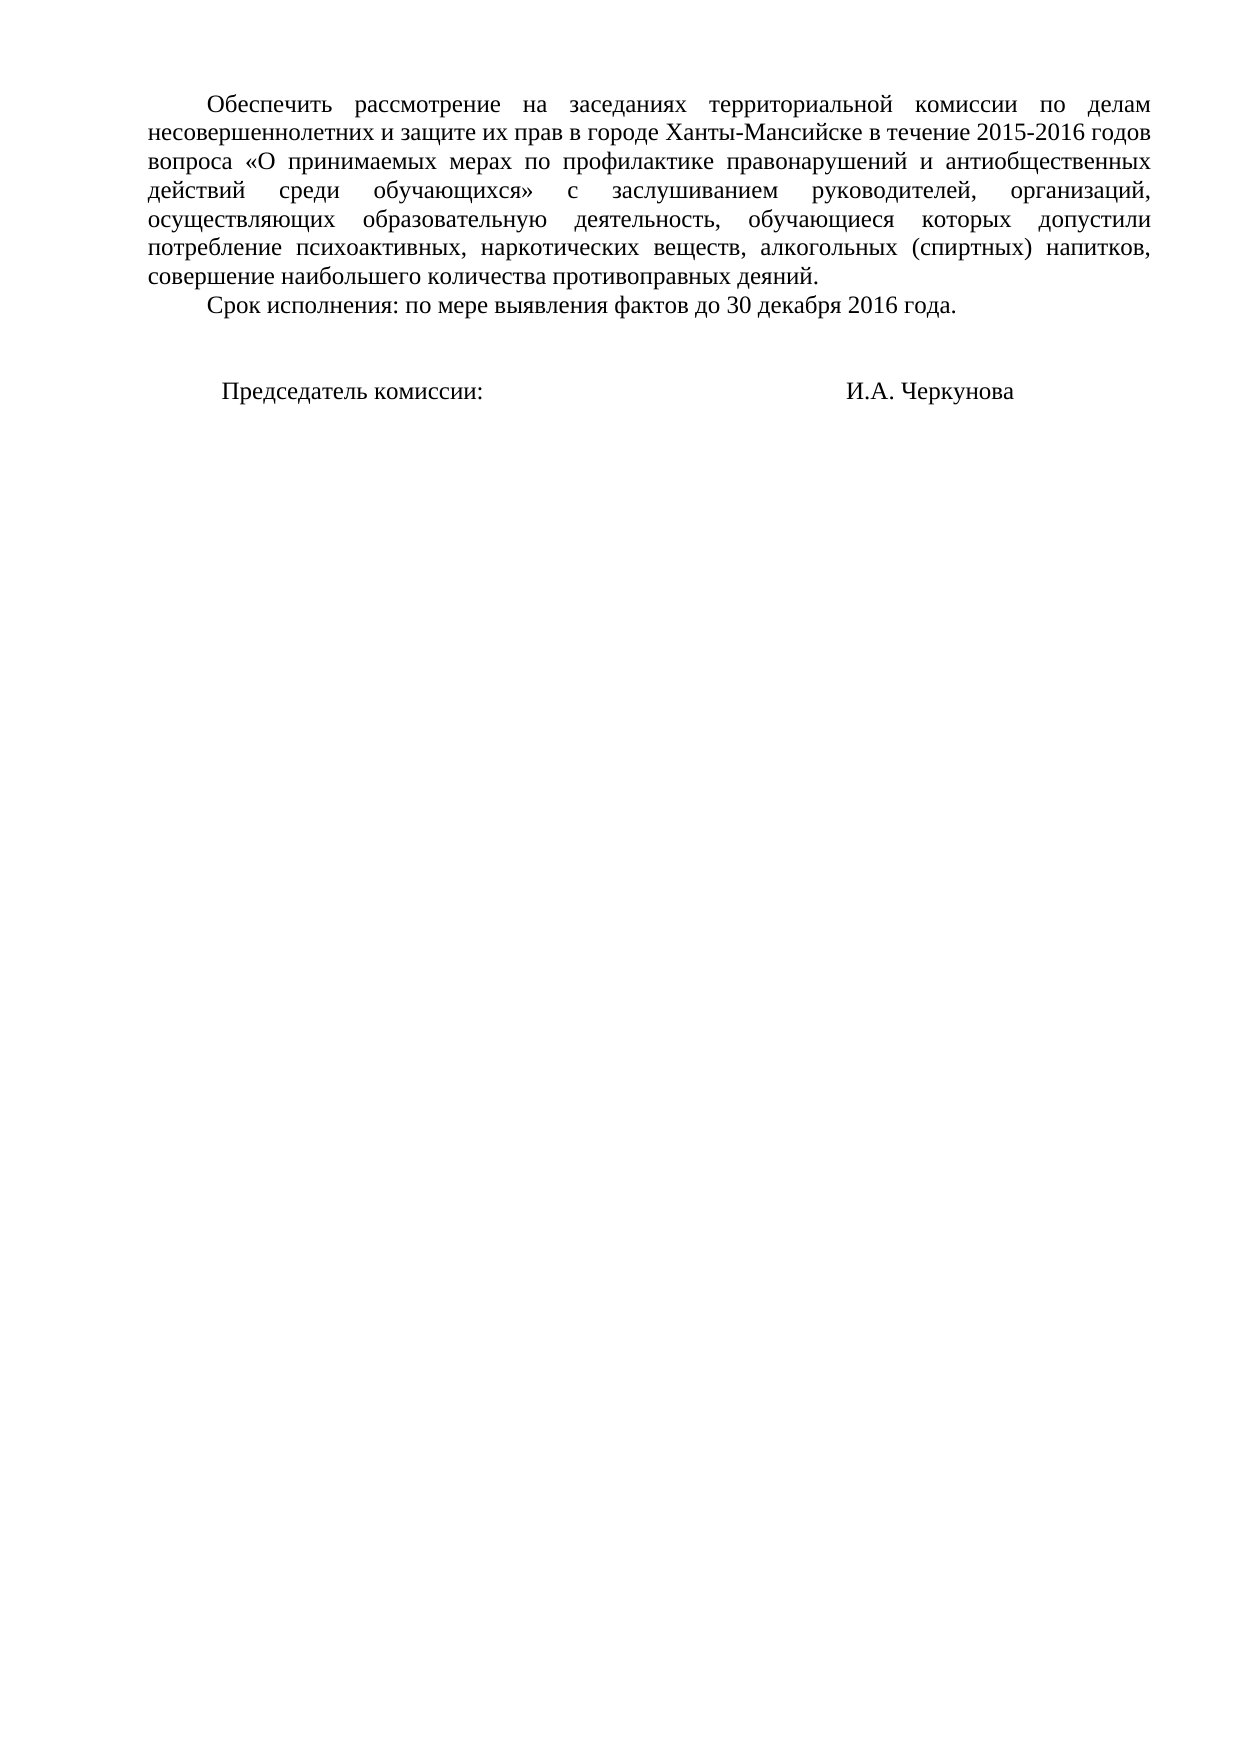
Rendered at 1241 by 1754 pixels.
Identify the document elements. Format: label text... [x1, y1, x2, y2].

text Срок исполнения: по мере выявления фактов до 30 декабря 2016 года. [148, 290, 1152, 319]
text Обеспечить рассмотрение на заседаниях территориальной комиссии по делам несовершеннолетних и защите их прав в городе Ханты-Мансийске в течение 2015-2016 годов вопроса «О принимаемых мерах по профилактике правонарушений и антиобщественных действий среди обучающихся» с заслушиванием руководителей, организаций, осуществляющих образовательную деятельность, обучающиеся которых допустили потребление психоактивных, наркотических веществ, алкогольных (спиртных) напитков, совершение наибольшего количества противоправных деяний. [148, 89, 1152, 290]
text Председатель комиссии: И.А. Черкунова [148, 376, 1152, 405]
